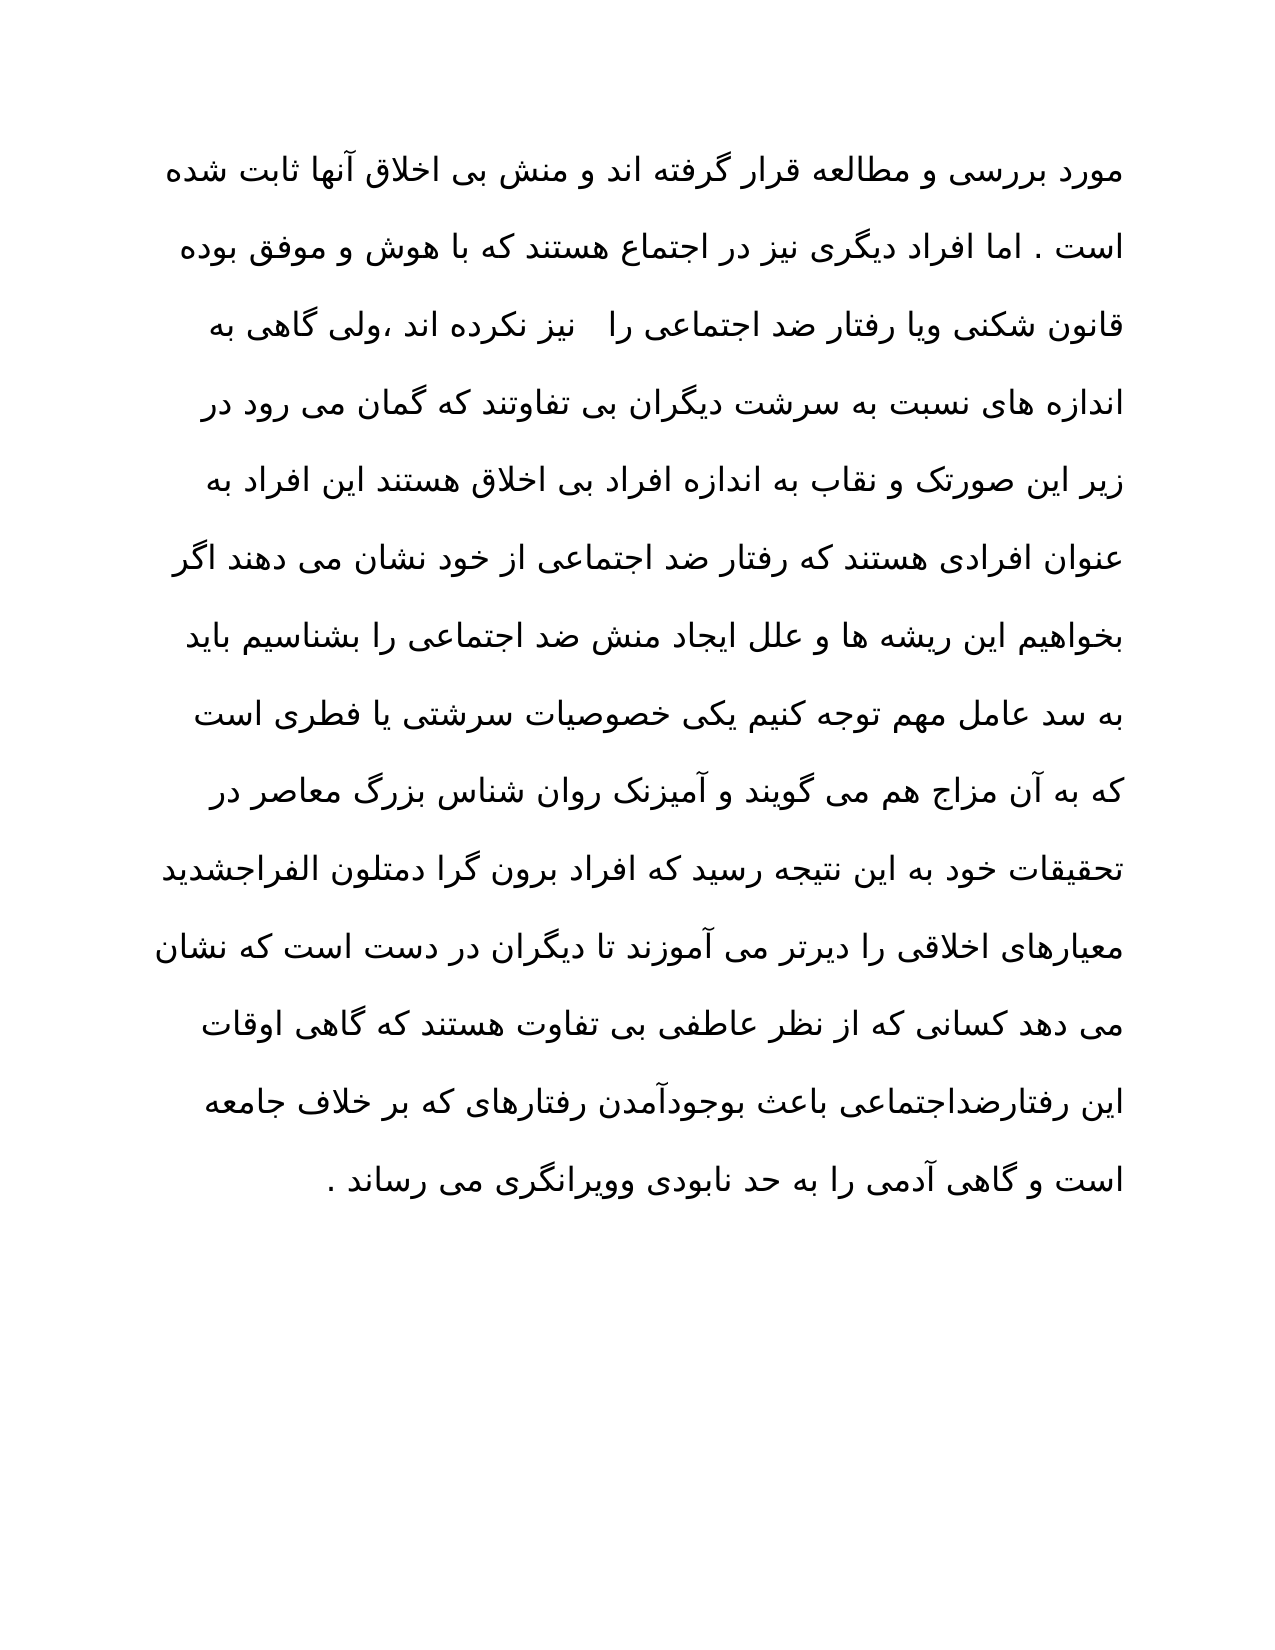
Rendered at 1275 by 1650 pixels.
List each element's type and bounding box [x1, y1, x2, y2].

text [150, 150, 1125, 1199]
